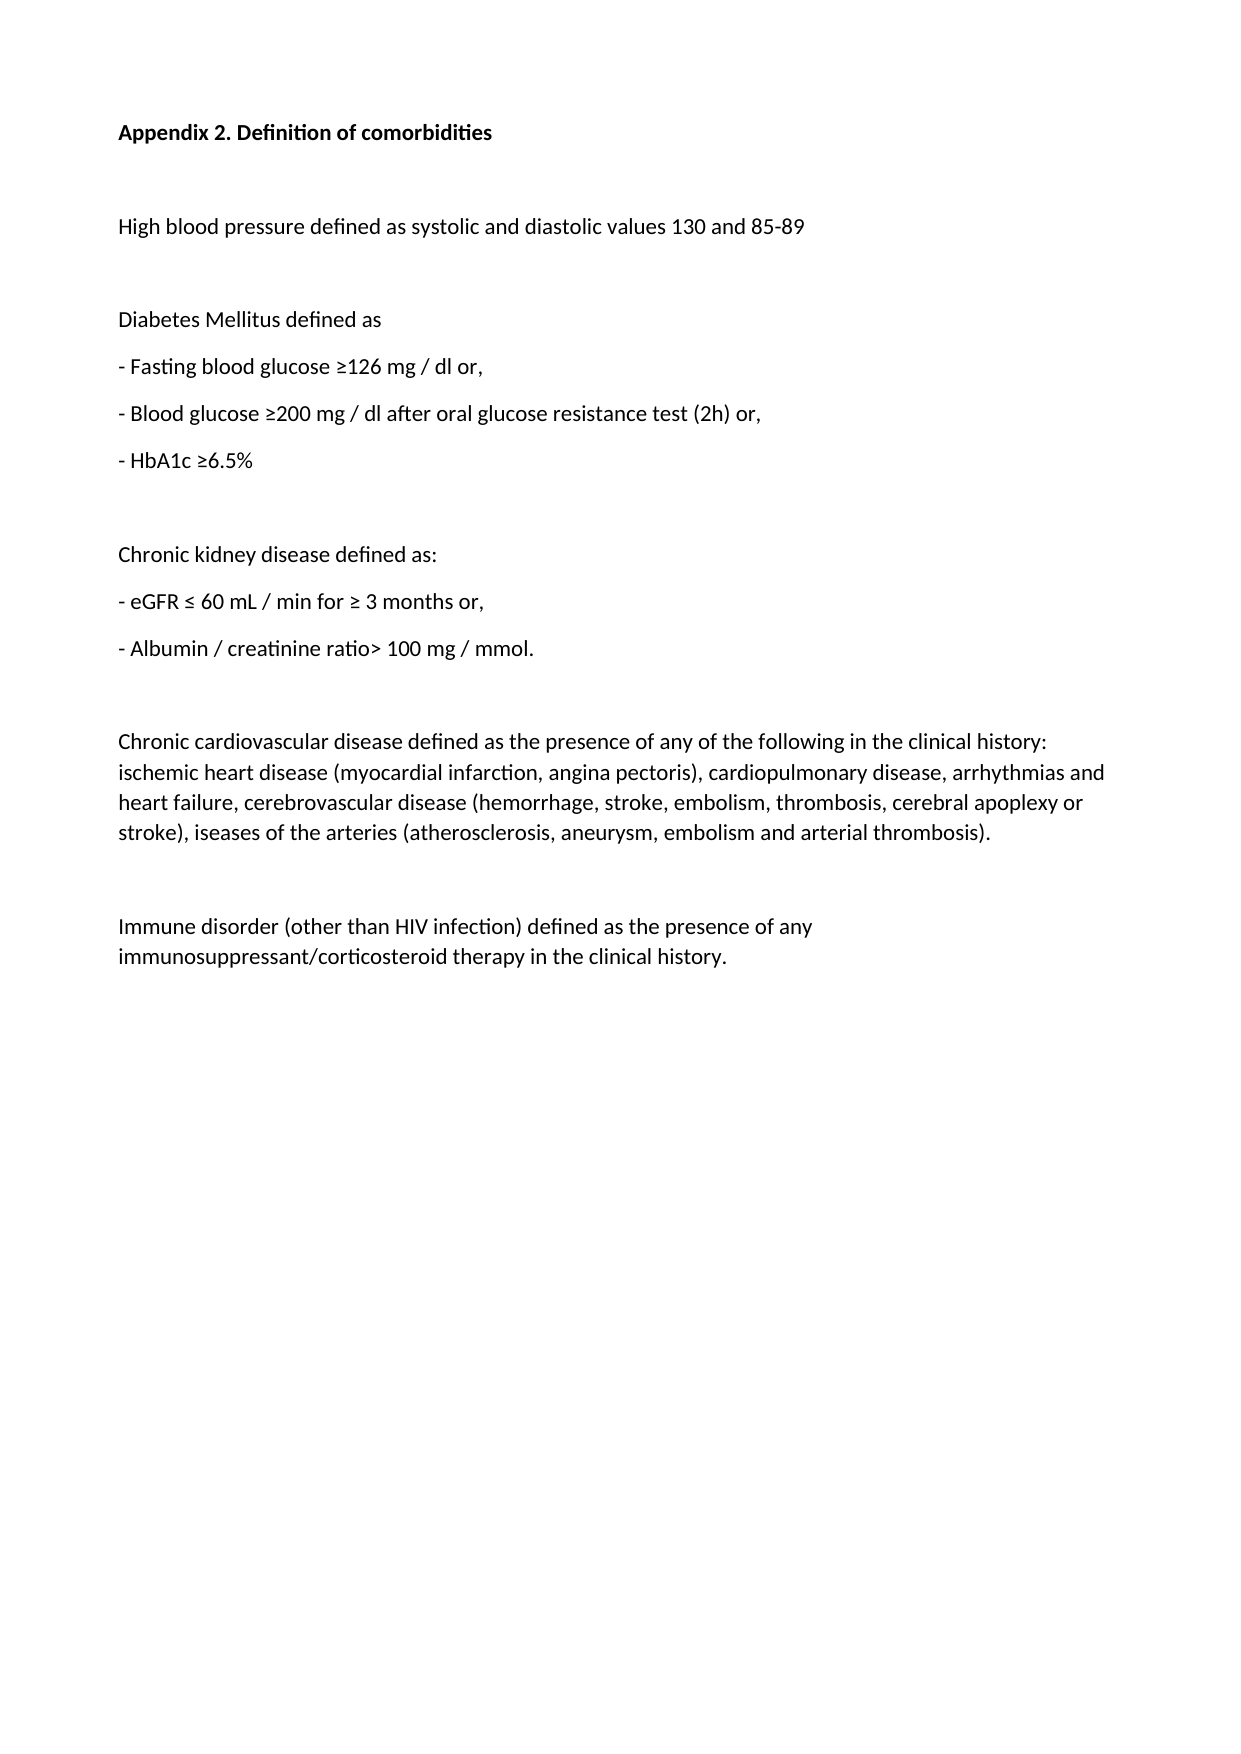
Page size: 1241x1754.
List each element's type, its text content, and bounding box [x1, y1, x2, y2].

text High blood pressure defined as systolic and diastolic values 130 and 85-89 [118, 212, 1122, 240]
text Appendix 2. Definition of comorbidities [118, 118, 1122, 146]
text - HbA1c ≥6.5% [118, 446, 1122, 474]
text Chronic cardiovascular disease defined as the presence of any of the following in the clinical history: ischemic heart disease (myocardial infarction, angina pectoris), cardiopulmonary disease, arrhythmias and heart failure, cerebrovascular disease (hemorrhage, stroke, embolism, thrombosis, cerebral apoplexy or stroke), iseases of the arteries (atherosclerosis, aneurysm, embolism and arterial thrombosis). [118, 727, 1122, 846]
text - Fasting blood glucose ≥126 mg / dl or, [118, 352, 1122, 381]
text Chronic kidney disease defined as: [118, 540, 1122, 568]
text - eGFR ≤ 60 mL / min for ≥ 3 months or, [118, 587, 1122, 615]
text Immune disorder (other than HIV infection) defined as the presence of any immunosuppressant/corticosteroid therapy in the clinical history. [118, 912, 1122, 970]
text - Albumin / creatinine ratio> 100 mg / mmol. [118, 634, 1122, 662]
text Diabetes Mellitus defined as [118, 306, 1122, 334]
text - Blood glucose ≥200 mg / dl after oral glucose resistance test (2h) or, [118, 399, 1122, 427]
